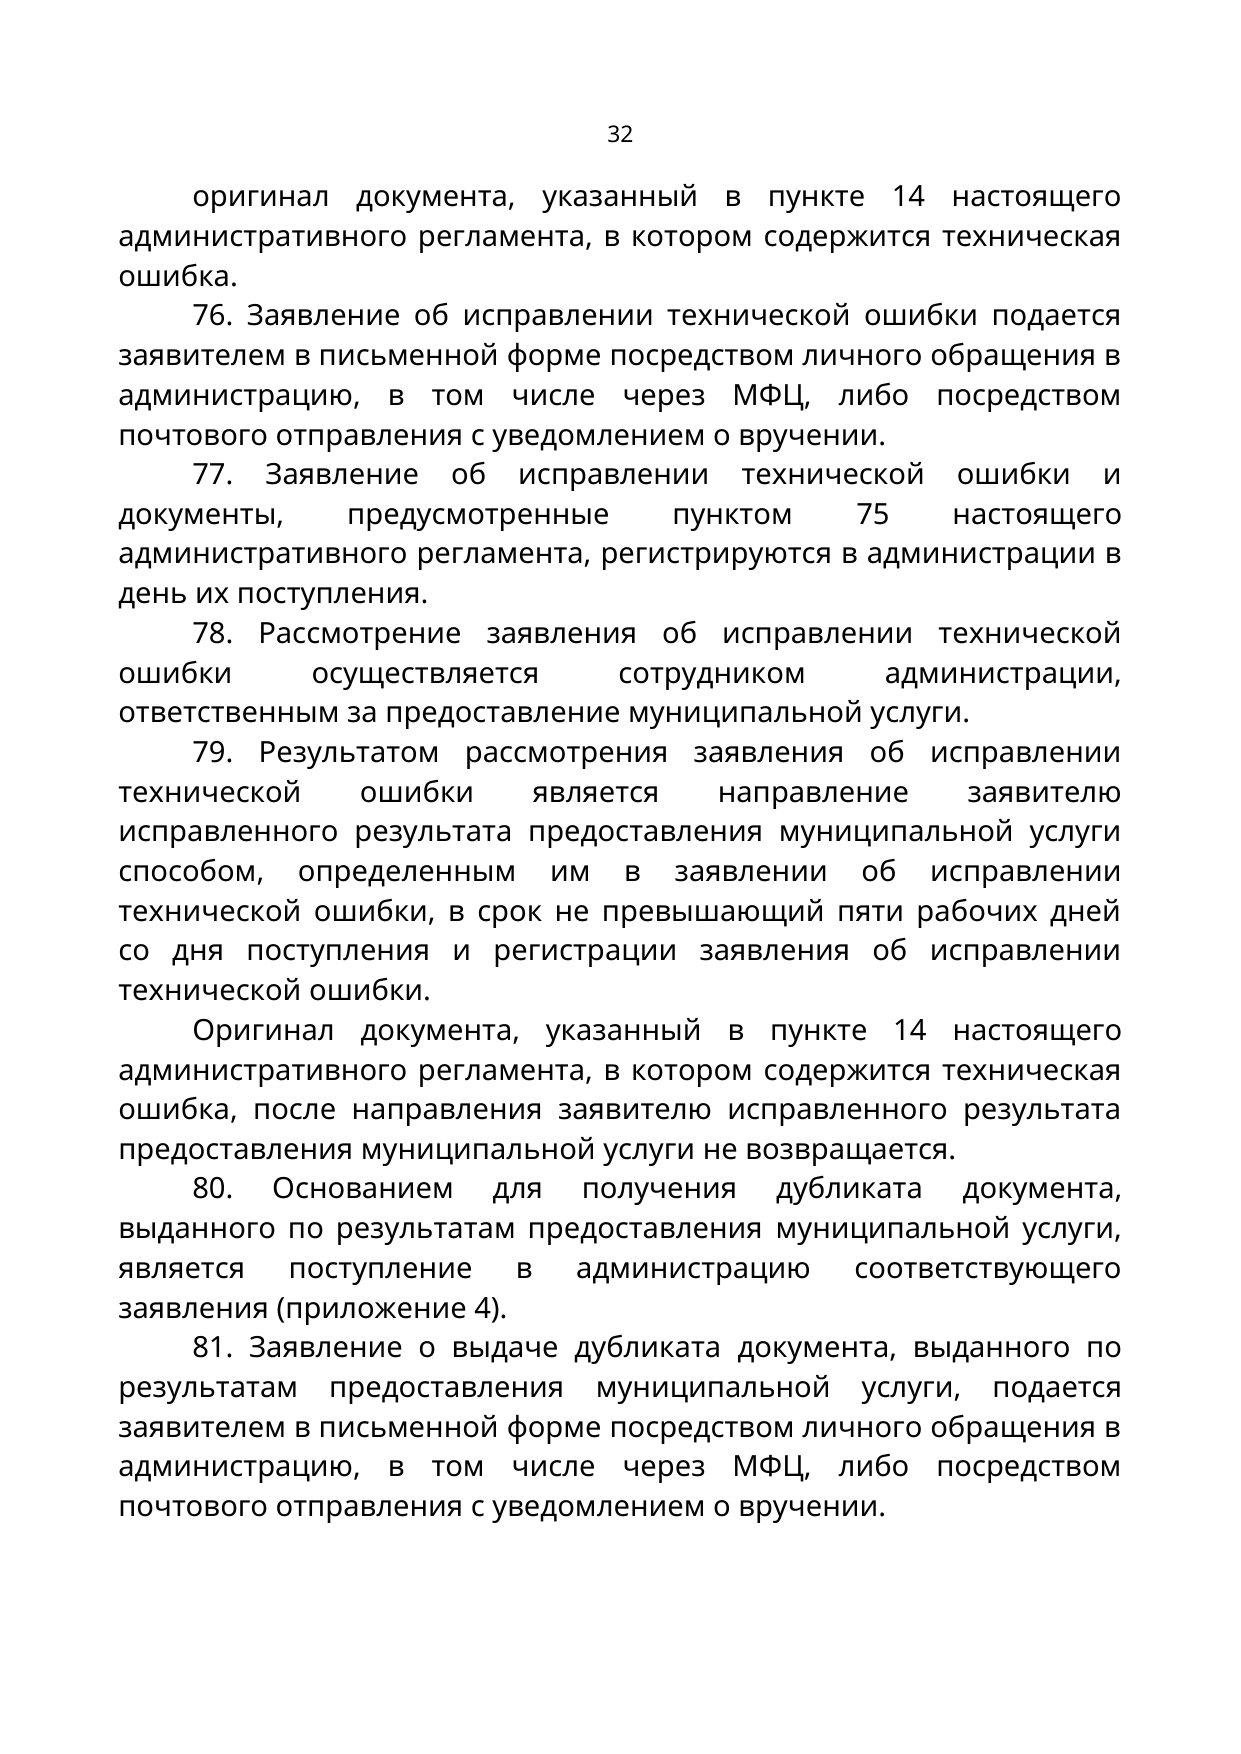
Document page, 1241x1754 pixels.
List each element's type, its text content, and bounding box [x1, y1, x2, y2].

text 77. Заявление об исправлении технической ошибки и документы, предусмотренные пунктом 75 настоящего административного регламента, регистрируются в администрации в день их поступления. [118, 453, 1122, 612]
text 79. Результатом рассмотрения заявления об исправлении технической ошибки является направление заявителю исправленного результата предоставления муниципальной услуги способом, определенным им в заявлении об исправлении технической ошибки, в срок не превышающий пяти рабочих дней со дня поступления и регистрации заявления об исправлении технической ошибки. [118, 731, 1122, 1009]
text Оригинал документа, указанный в пункте 14 настоящего административного регламента, в котором содержится техническая ошибка, после направления заявителю исправленного результата предоставления муниципальной услуги не возвращается. [118, 1009, 1122, 1168]
text 80. Основанием для получения дубликата документа, выданного по результатам предоставления муниципальной услуги, является поступление в администрацию соответствующего заявления (приложение 4). [118, 1168, 1122, 1327]
text оригинал документа, указанный в пункте 14 настоящего административного регламента, в котором содержится техническая ошибка. [118, 176, 1122, 295]
text 76. Заявление об исправлении технической ошибки подается заявителем в письменной форме посредством личного обращения в администрацию, в том числе через МФЦ, либо посредством почтового отправления с уведомлением о вручении. [118, 295, 1122, 453]
text 81. Заявление о выдаче дубликата документа, выданного по результатам предоставления муниципальной услуги, подается заявителем в письменной форме посредством личного обращения в администрацию, в том числе через МФЦ, либо посредством почтового отправления с уведомлением о вручении. [118, 1327, 1122, 1525]
text 78. Рассмотрение заявления об исправлении технической ошибки осуществляется сотрудником администрации, ответственным за предоставление муниципальной услуги. [118, 612, 1122, 731]
